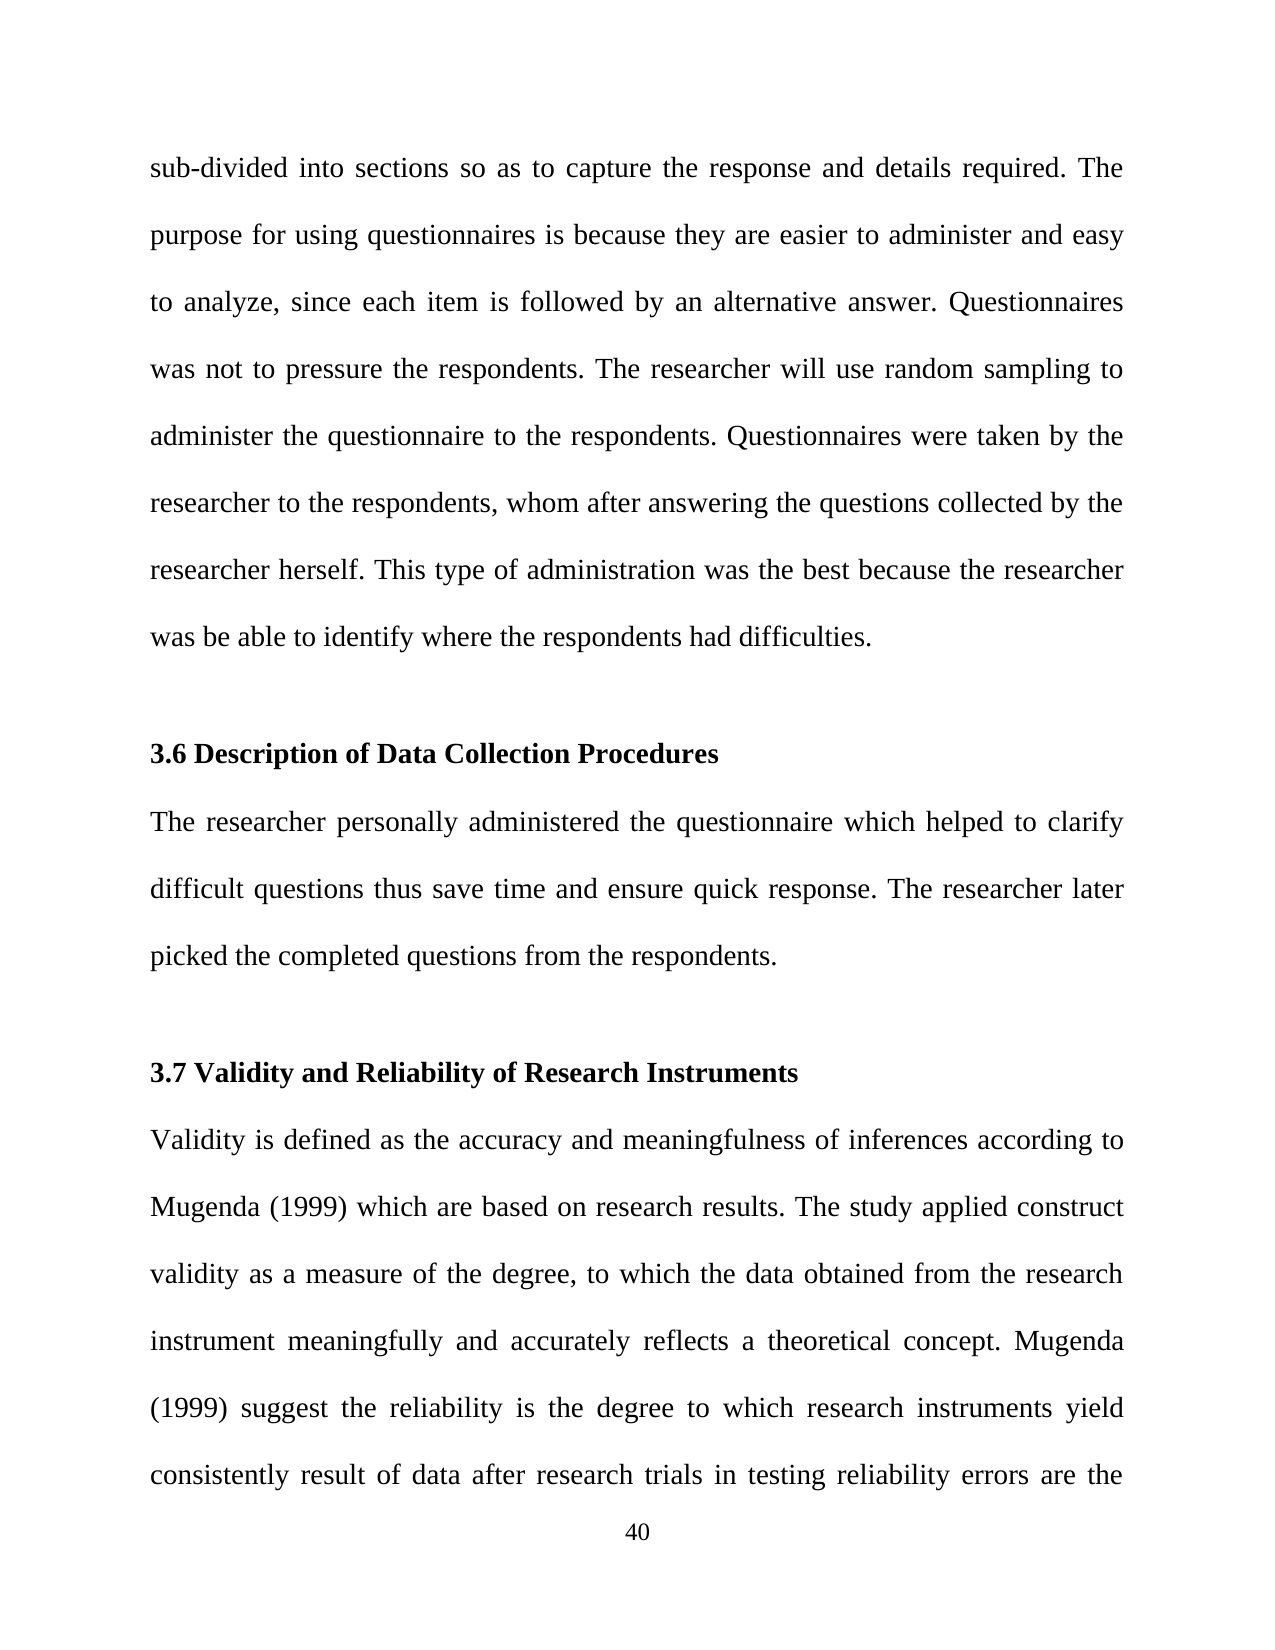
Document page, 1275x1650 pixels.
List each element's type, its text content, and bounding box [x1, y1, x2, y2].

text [150, 150, 1125, 653]
subtitle 3.6 Description of Data Collection Procedures [150, 737, 1125, 770]
subtitle 3.7 Validity and Reliability of Research Instruments [150, 1055, 1125, 1088]
text The researcher personally administered the questionnaire which helped to clarify difficult questions thus save time and ensure quick response. The researcher later picked the completed questions from the respondents. [150, 804, 1125, 971]
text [150, 1122, 1125, 1491]
